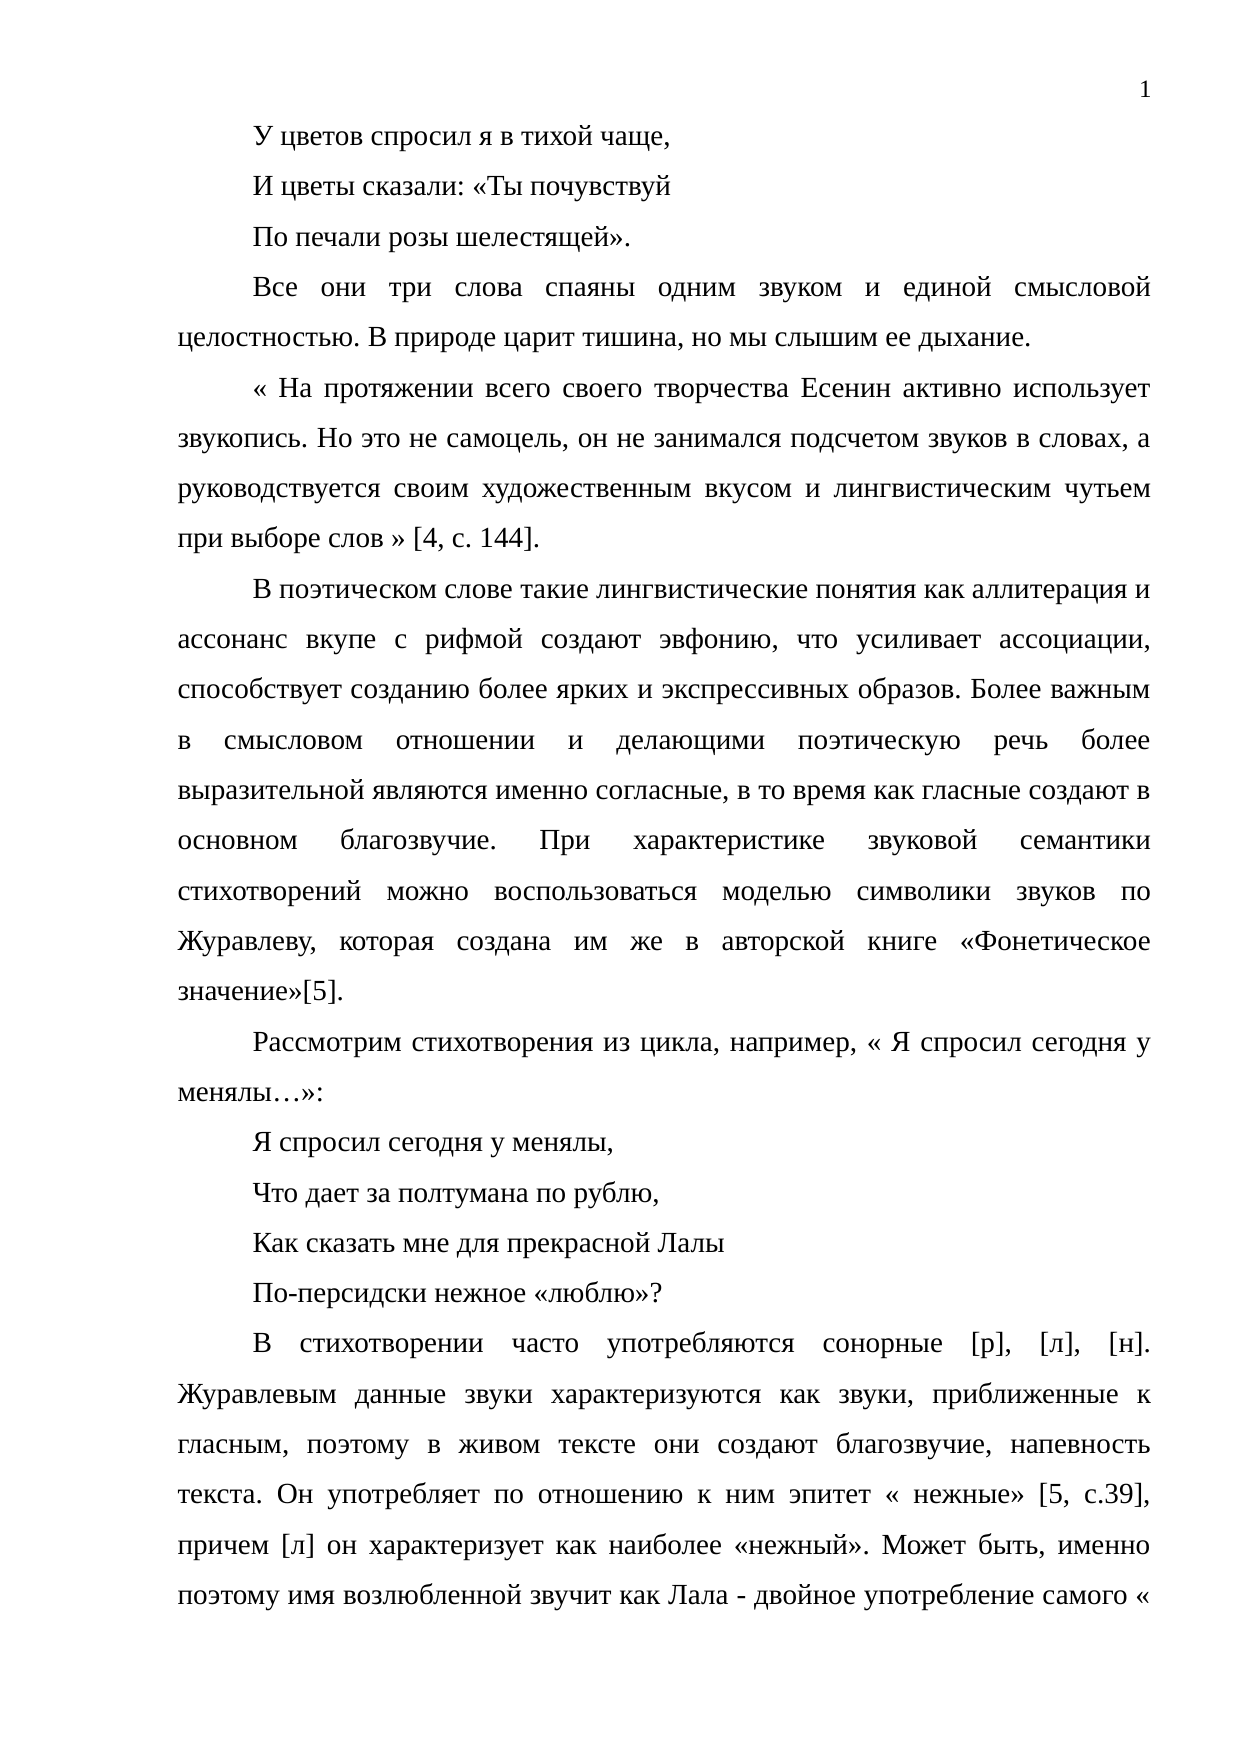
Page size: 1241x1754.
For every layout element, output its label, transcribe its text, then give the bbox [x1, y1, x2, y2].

text « На протяжении всего своего творчества Есенин активно использует звукопись. Но это не самоцель, он не занимался подсчетом звуков в словах, а руководствуется своим художественным вкусом и лингвистическим чутьем при выборе слов » [4, с. 144]. [177, 370, 1152, 554]
text Рассмотрим стихотворения из цикла, например, « Я спросил сегодня у менялы…»: [177, 1024, 1152, 1108]
text Я спросил сегодня у менялы, [177, 1124, 1152, 1158]
text По-персидски нежное «люблю»? [177, 1275, 1152, 1309]
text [177, 1326, 1152, 1611]
text В поэтическом слове такие лингвистические понятия как аллитерация и ассонанс вкупе с рифмой создают эвфонию, что усиливает ассоциации, способствует созданию более ярких и экспрессивных образов. Более важным в смысловом отношении и делающими поэтическую речь более выразительной являются именно согласные, в то время как гласные создают в основном благозвучие. При характеристике звуковой семантики стихотворений можно воспользоваться моделью символики звуков по Журавлеву, которая создана им же в авторской книге «Фонетическое значение»[5]. [177, 571, 1152, 1007]
text Что дает за полтумана по рублю, [177, 1175, 1152, 1208]
text Все они три слова спаяны одним звуком и единой смысловой целостностью. В природе царит тишина, но мы слышим ее дыхание. [177, 269, 1152, 353]
text По печали розы шелестящей». [177, 219, 1152, 252]
text И цветы сказали: «Ты почувствуй [177, 168, 1152, 202]
text Как сказать мне для прекрасной Лалы [177, 1225, 1152, 1258]
text У цветов спросил я в тихой чаще, [177, 118, 1152, 152]
